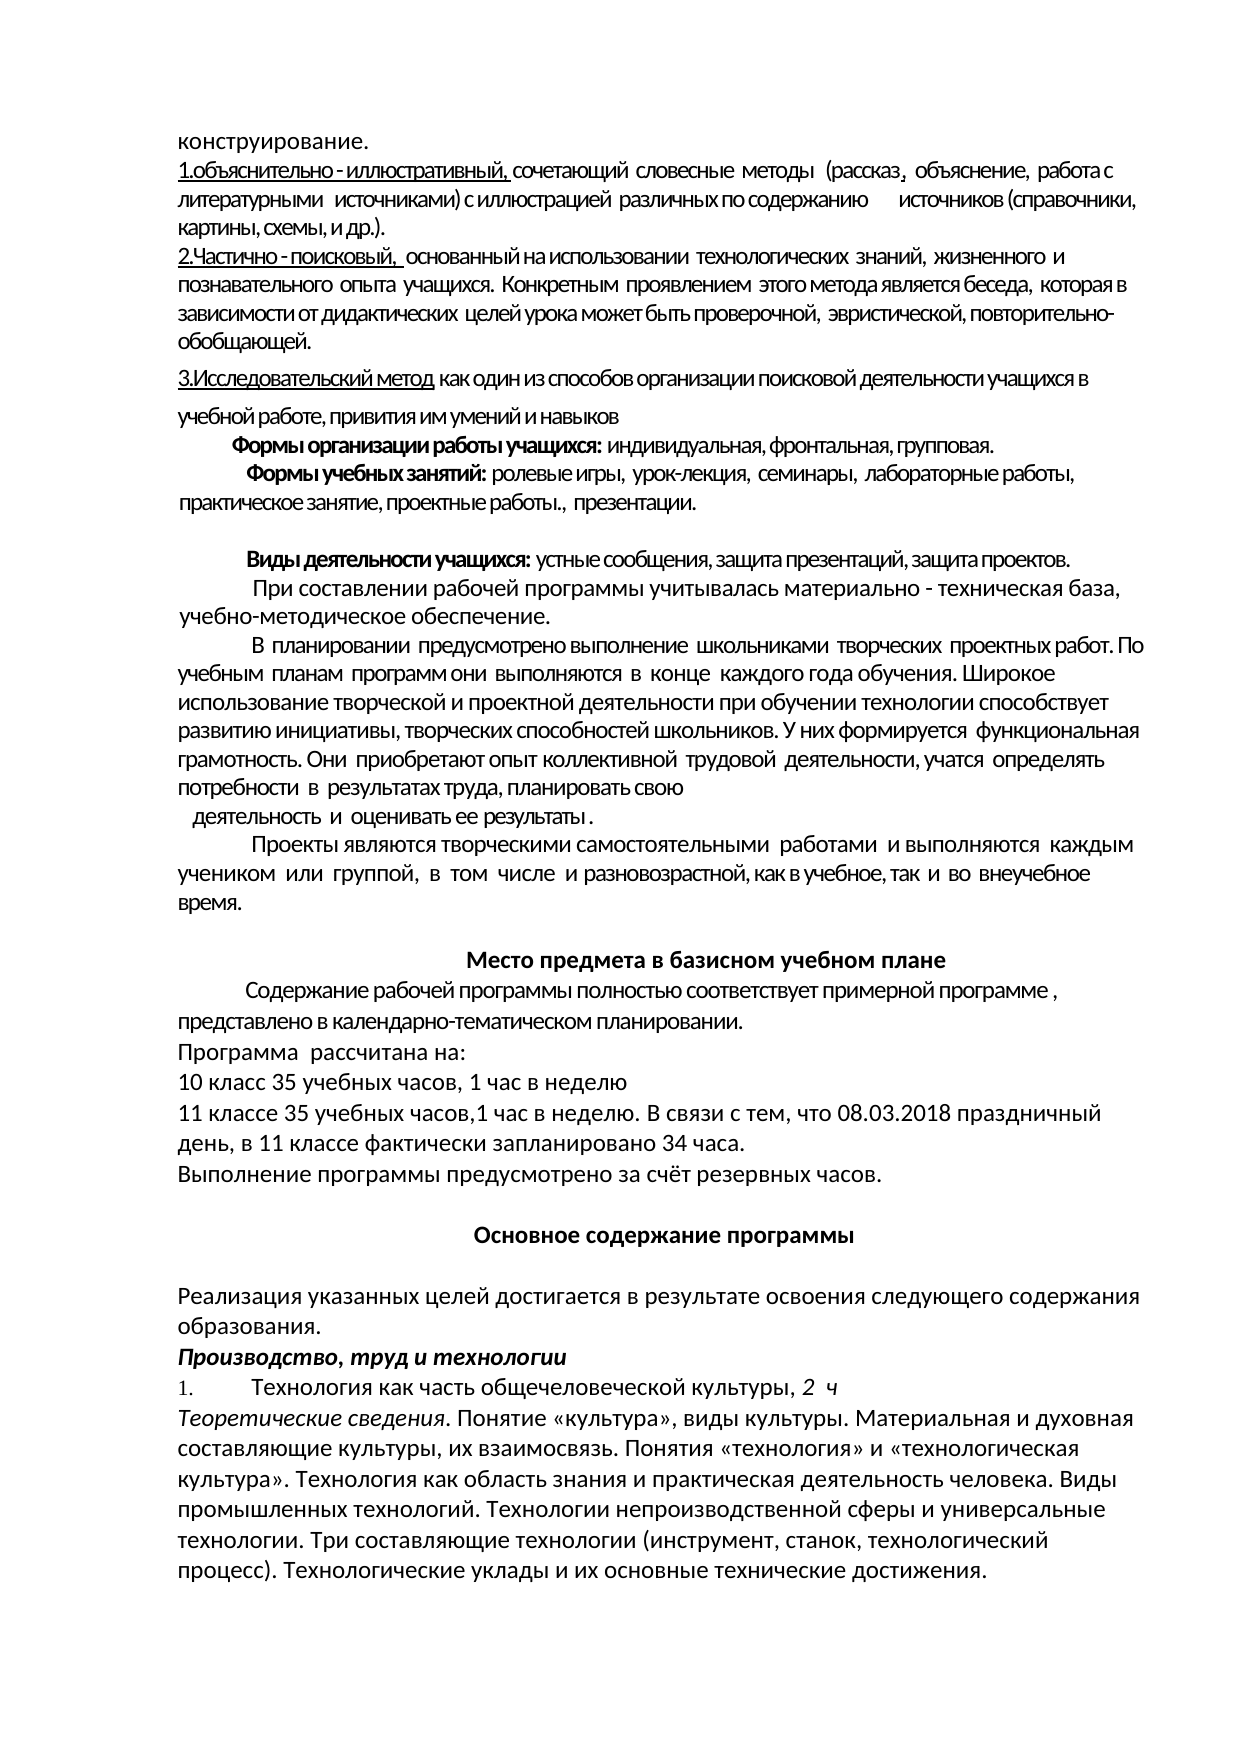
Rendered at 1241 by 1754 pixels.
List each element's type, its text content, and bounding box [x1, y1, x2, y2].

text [177, 118, 1152, 156]
text 2.Частично - поисковый, основанный на использовании технологических знаний, жизненного и познавательного опыта учащихся. Конкретным проявлением этого метода является беседа, которая в зависимости от дидактических целей урока может быть проверочной, эвристической, повторительно-обобщающей. [177, 241, 1151, 355]
text При составлении рабочей программы учитывалась материально - техническая база, учебно-методическое обеспечение. [179, 573, 1150, 630]
text Содержание рабочей программы полностью соответствует примерной программе , представлено в календарно-тематическом планировании. [177, 975, 1152, 1036]
text Производство, труд и технологии [177, 1341, 1152, 1371]
text Реализация указанных целей достигается в результате освоения следующего содержания образования. [177, 1280, 1152, 1341]
text 10 класс 35 учебных часов, 1 час в неделю [177, 1066, 1152, 1097]
text Основное содержание программы [177, 1219, 1152, 1249]
list Технология как часть общечеловеческой культуры, 2 ч [177, 1371, 1152, 1402]
text Виды деятельности учащихся: устные сообщения, защита презентаций, защита проектов. [179, 544, 1151, 573]
text Выполнение программы предусмотрено за счёт резервных часов. [177, 1158, 1152, 1188]
text Проекты являются творческими самостоятельными работами и выполняются каждым учеником или группой, в том числе и разновозрастной, как в учебное, так и во внеучебное время. [177, 830, 1152, 916]
text В планировании предусмотрено выполнение школьниками творческих проектных работ. По учебным планам программ они выполняются в конце каждого года обучения. Широкое использование творческой и проектной деятельности при обучении технологии способствует развитию инициативы, творческих способностей школьников. У них формируется функциональная грамотность. Они приобретают опыт коллективной трудовой деятельности, учатся определять потребности в результатах труда, планировать свою [177, 630, 1152, 801]
text 11 классе 35 учебных часов,1 час в неделю. В связи с тем, что 08.03.2018 праздничный день, в 11 классе фактически запланировано 34 часа. [177, 1097, 1152, 1158]
text Формы учебных занятий: ролевые игры, урок-лекция, семинары, лабораторные работы, практическое занятие, проектные работы., презентации. [179, 459, 1151, 516]
text Формы организации работы учащихся: индивидуальная, фронтальная, групповая. [177, 430, 1151, 459]
text Теоретические сведения. Понятие «культура», виды культуры. Материальная и духовная составляющие культуры, их взаимосвязь. Понятия «технология» и «технологическая культура». Технология как область знания и практическая деятельность человека. Виды промышленных технологий. Технологии непроизводственной сферы и универсальные технологии. Три составляющие технологии (инструмент, станок, технологический процесс). Технологические уклады и их основные технические достижения. [177, 1402, 1152, 1585]
text деятельность и оценивать ее результаты . [177, 801, 1152, 830]
text Программа рассчитана на: [177, 1036, 1152, 1066]
text 3.Исследовательский метод как один из способов организации поисковой деятельности учащихся в учебной работе, привития им умений и навыков [177, 355, 1152, 430]
text 1.объяснительно - иллюстративный, сочетающий словесные методы (рассказ, объяснение, работа с литературными источниками) с иллюстрацией различных по содержанию источников (справочники, картины, схемы, и др.). [177, 156, 1151, 241]
text Место предмета в базисном учебном плане [177, 944, 1152, 975]
